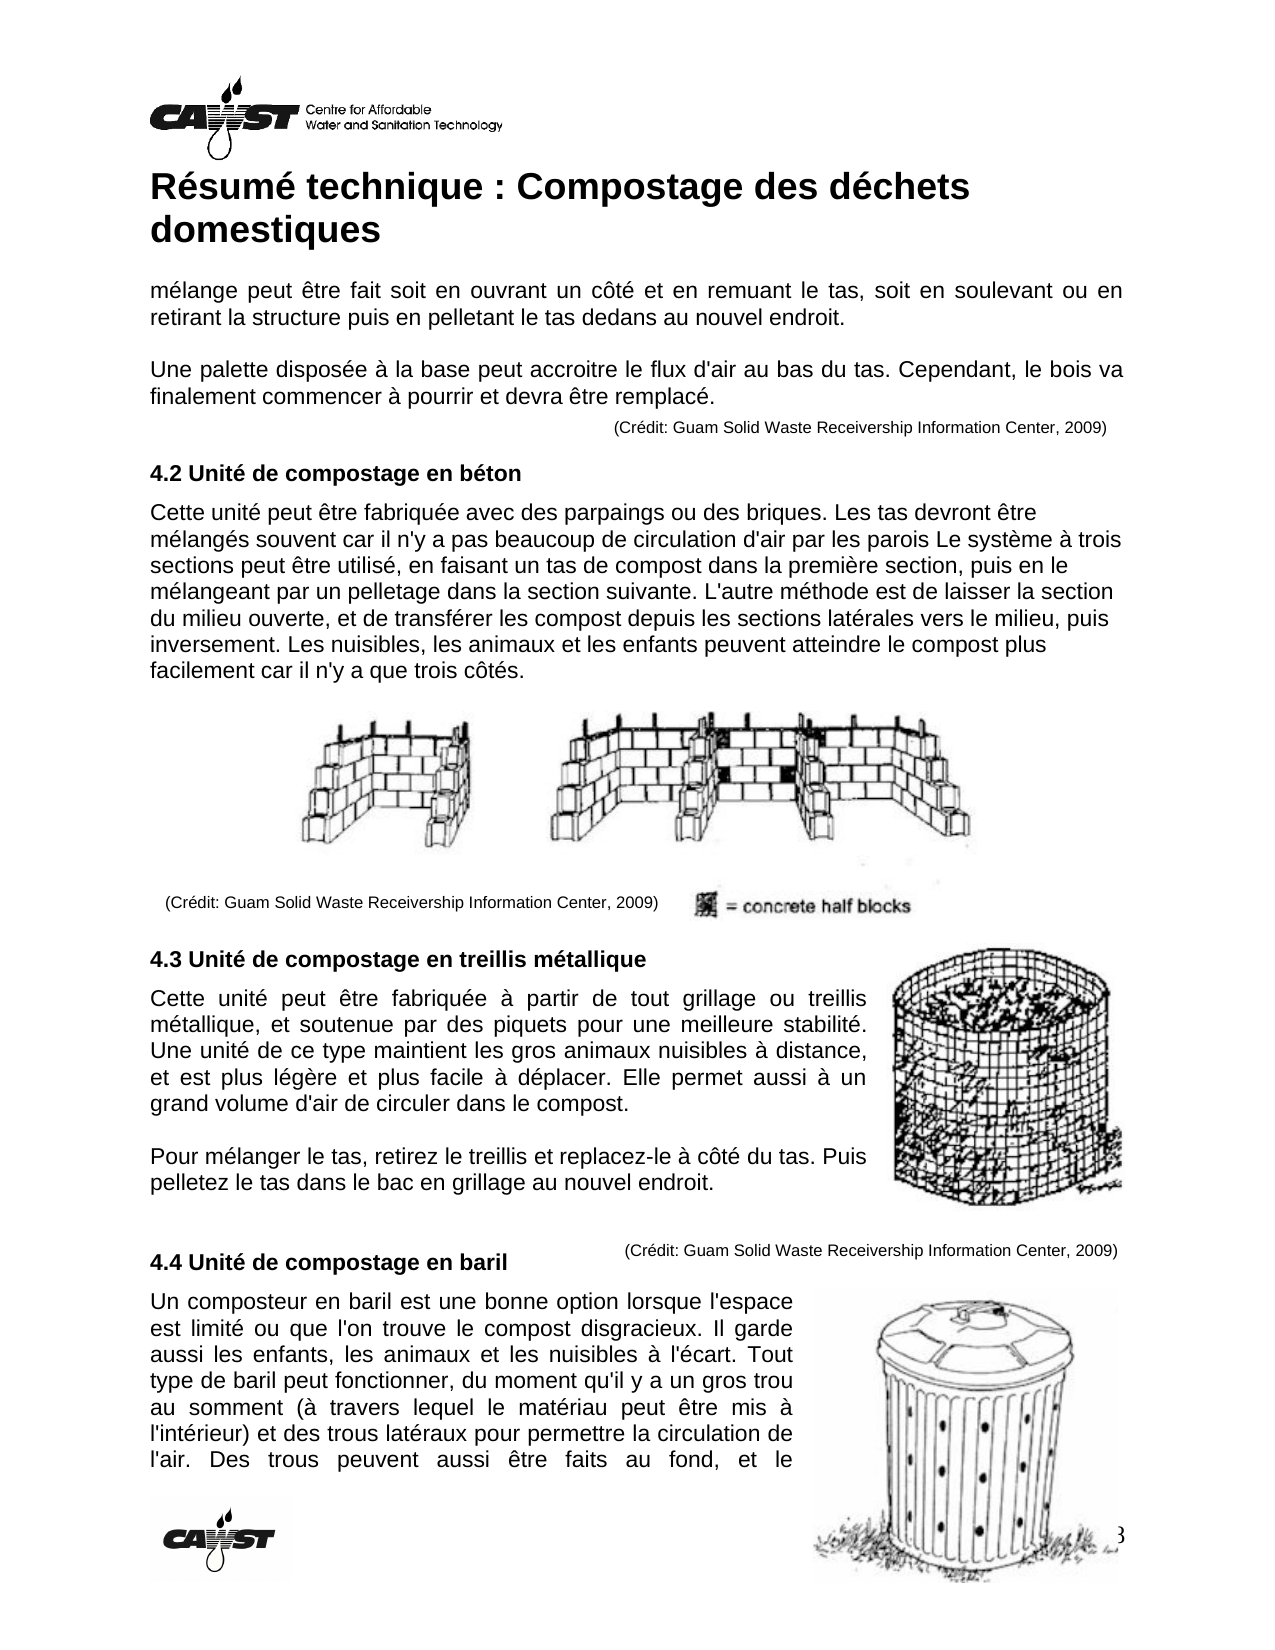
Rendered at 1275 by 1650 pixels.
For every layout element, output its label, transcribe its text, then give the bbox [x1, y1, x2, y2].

text Cette unité peut être fabriquée à partir de tout grillage ou treillis métallique, et soutenue par des piquets pour une meilleure stabilité. Une unité de ce type maintient les gros animaux nuisibles à distance, et est plus légère et plus facile à déplacer. Elle permet aussi à un grand volume d'air de circuler dans le compost. [150, 985, 886, 1116]
picture [150, 75, 503, 165]
subtitle 4.2 Unité de compostage en béton [150, 460, 1125, 487]
picture [150, 1496, 293, 1582]
picture [886, 943, 1127, 1211]
subtitle 4.3 Unité de compostage en treillis métallique [150, 946, 886, 972]
picture [295, 711, 980, 921]
subtitle 4.4 Unité de compostage en baril [150, 1249, 1125, 1276]
text Cette unité peut être fabriquée avec des parpaings ou des briques. Les tas devront être mélangés souvent car il n'y a pas beaucoup de circulation d'air par les parois Le système à trois sections peut être utilisé, en faisant un tas de compost dans la première section, puis en le mélangeant par un pelletage dans la section suivante. L'autre méthode est de laisser la section du milieu ouverte, et de transférer les compost depuis les sections latérales vers le milieu, puis inversement. Les nuisibles, les animaux et les enfants peuvent atteindre le compost plus facilement car il n'y a que trois côtés. [150, 499, 1125, 684]
text Une palette disposée à la base peut accroitre le flux d'air au bas du tas. Cependant, le bois va finalement commencer à pourrir et devra être remplacé. [150, 356, 1125, 409]
picture [812, 1289, 1119, 1583]
text Pour mélanger le tas, retirez le treillis et replacez-le à côté du tas. Puis pelletez le tas dans le bac en grillage au nouvel endroit. [150, 1143, 886, 1196]
